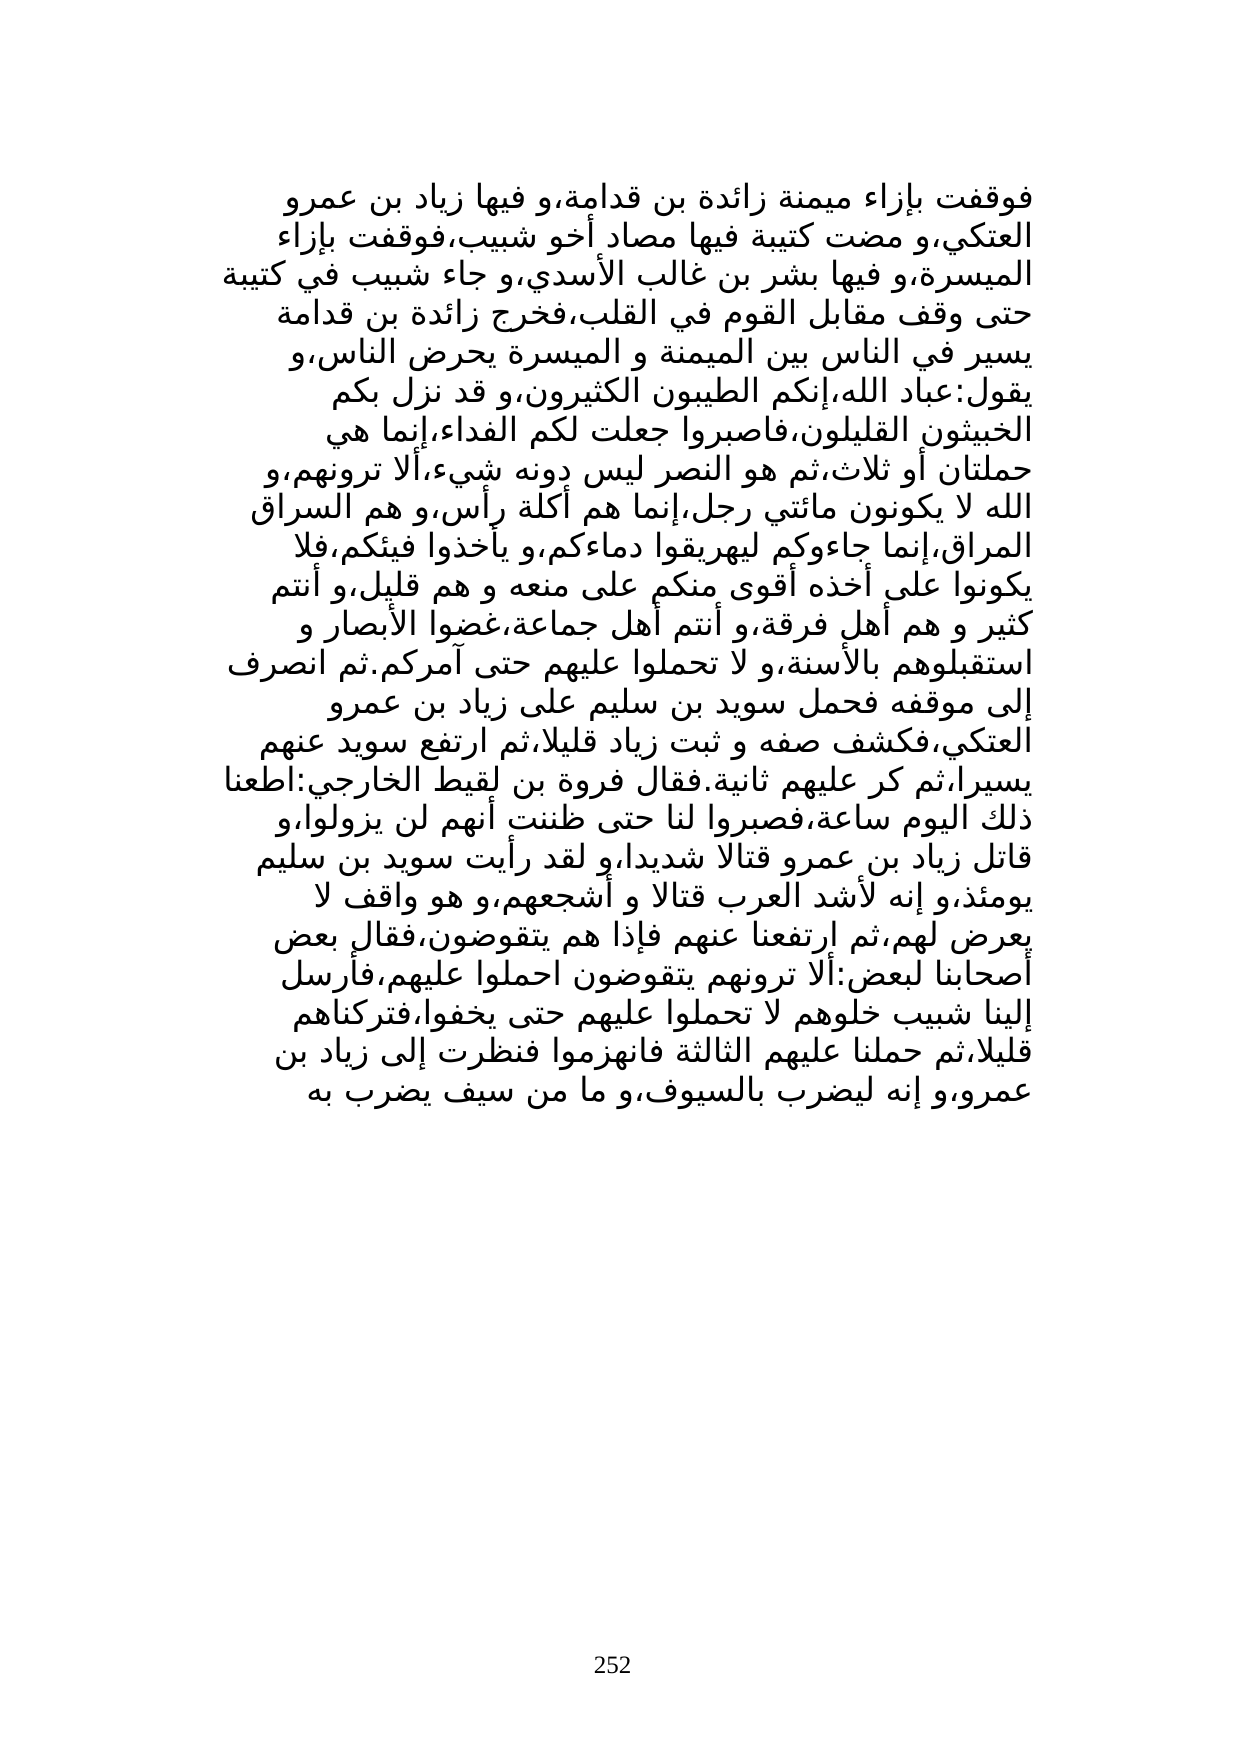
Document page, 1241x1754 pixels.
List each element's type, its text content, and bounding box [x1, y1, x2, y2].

text فوقفت بإزاء ميمنة زائدة بن قدامة،و فيها زياد بن عمرو العتكي،و مضت كتيبة فيها مصاد أخو شبيب،فوقفت بإزاء الميسرة،و فيها بشر بن غالب الأسدي،و جاء شبيب في كتيبة حتى وقف مقابل القوم في القلب،فخرج زائدة بن قدامة يسير في الناس بين الميمنة و الميسرة يحرض الناس،و يقول:عباد الله،إنكم الطيبون الكثيرون،و قد نزل بكم الخبيثون القليلون،فاصبروا جعلت لكم الفداء،إنما هي حملتان أو ثلاث،ثم هو النصر ليس دونه شي‏ء،ألا ترونهم،و الله لا يكونون مائتي رجل،إنما هم أكلة رأس،و هم السراق المراق،إنما جاءوكم ليهريقوا دماءكم،و يأخذوا فيئكم،فلا يكونوا على أخذه أقوى منكم على منعه و هم قليل،و أنتم كثير و هم أهل فرقة،و أنتم أهل جماعة،غضوا الأبصار و استقبلوهم بالأسنة،و لا تحملوا عليهم حتى آمركم.ثم انصرف إلى موقفه فحمل سويد بن سليم على زياد بن عمرو العتكي،فكشف صفه و ثبت زياد قليلا،ثم ارتفع سويد عنهم يسيرا،ثم كر عليهم ثانية.فقال فروة بن لقيط الخارجي:اطعنا ذلك اليوم ساعة،فصبروا لنا حتى ظننت أنهم لن يزولوا،و قاتل زياد بن عمرو قتالا شديدا،و لقد رأيت سويد بن سليم يومئذ،و إنه لأشد العرب قتالا و أشجعهم،و هو واقف لا يعرض لهم،ثم ارتفعنا عنهم فإذا هم يتقوضون،فقال بعض أصحابنا لبعض:ألا ترونهم يتقوضون احملوا عليهم،فأرسل إلينا شبيب خلوهم لا تحملوا عليهم حتى يخفوا،فتركناهم قليلا،ثم حملنا عليهم الثالثة فانهزموا فنظرت إلى زياد بن عمرو،و إنه ليضرب بالسيوف،و ما من سيف يضرب به [222, 177, 1033, 1110]
